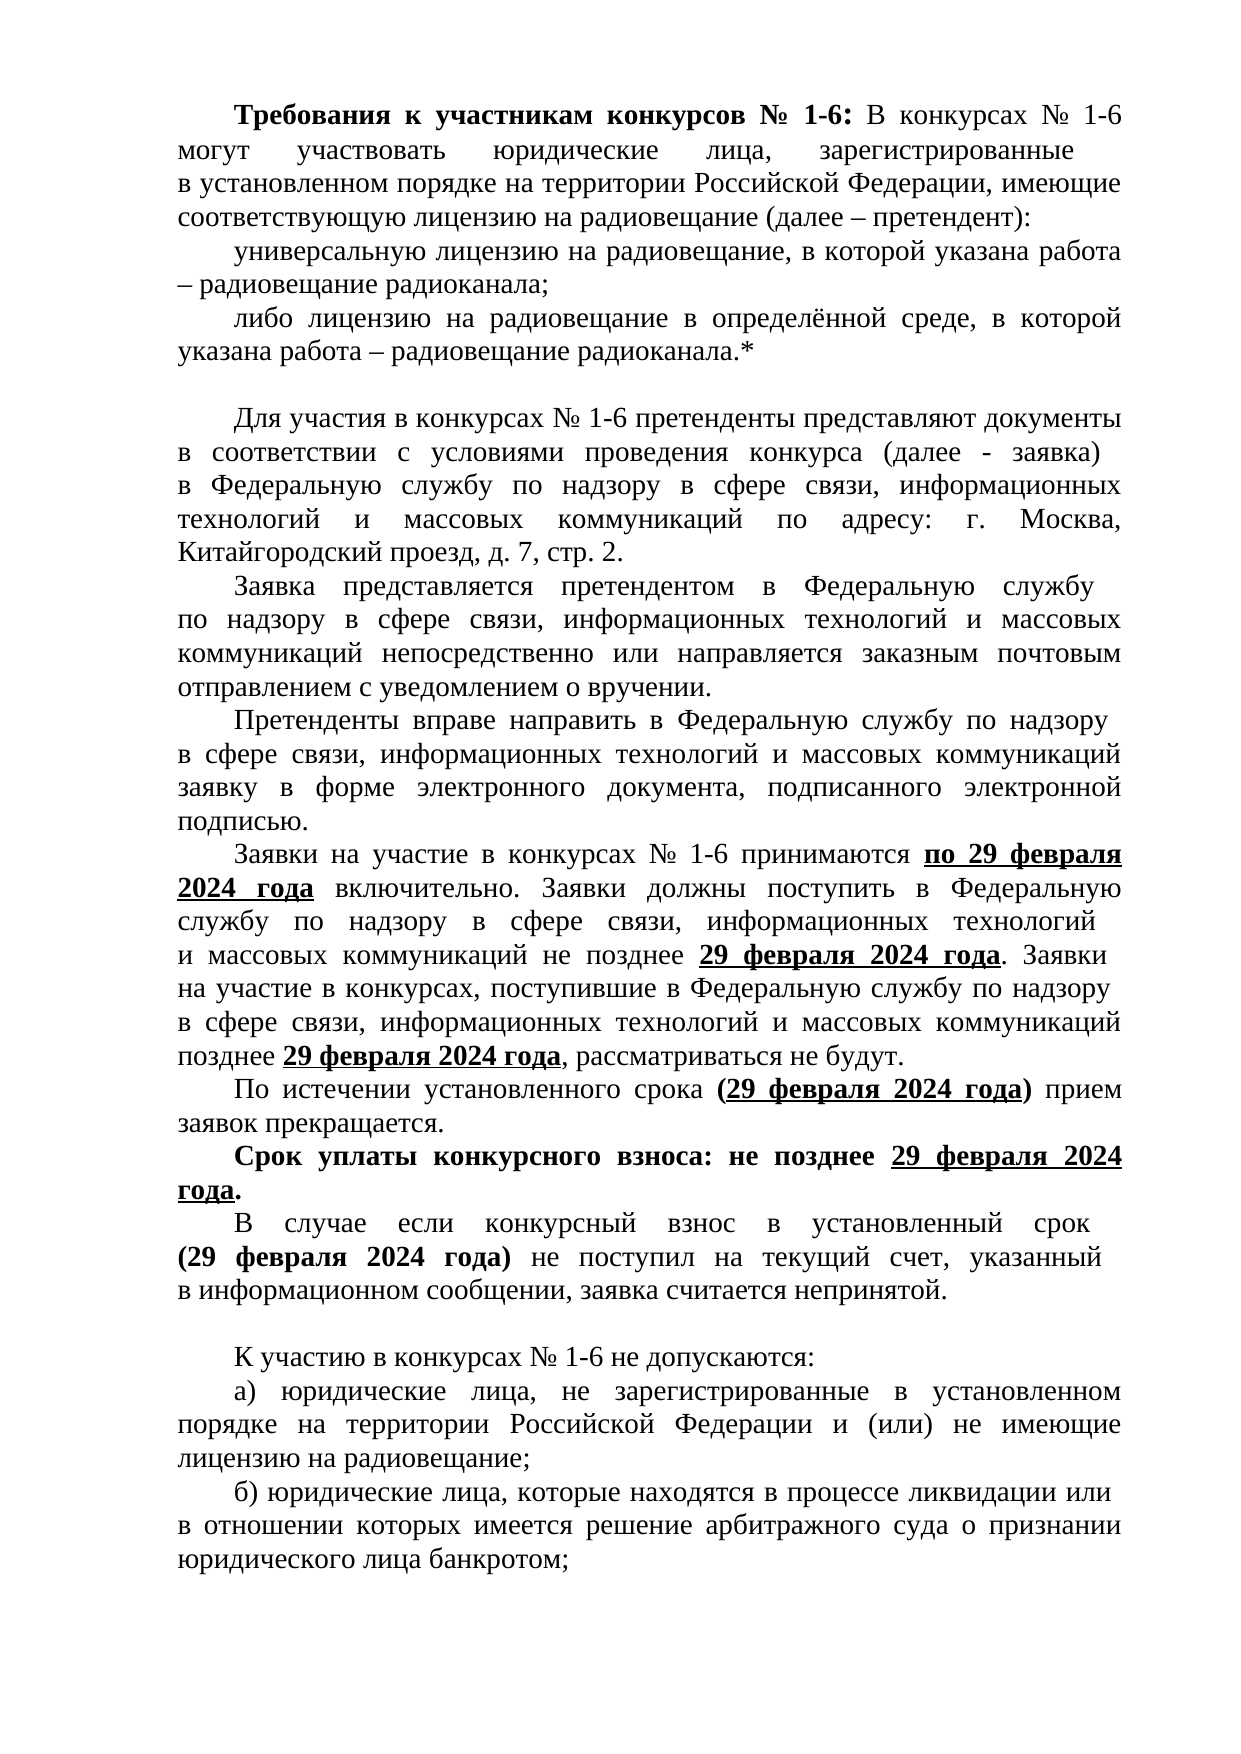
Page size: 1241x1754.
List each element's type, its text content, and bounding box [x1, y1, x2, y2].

text Для участия в конкурсах № 1-6 претенденты представляют документы в соответствии с условиями проведения конкурса (далее - заявка) в Федеральную службу по надзору в сфере связи, информационных технологий и массовых коммуникаций по адресу: г. Москва, Китайгородский проезд, д. 7, стр. 2. [177, 400, 1122, 568]
text Претенденты вправе направить в Федеральную службу по надзору в сфере связи, информационных технологий и массовых коммуникаций заявку в форме электронного документа, подписанного электронной подписью. [177, 702, 1122, 836]
text либо лицензию на радиовещание в определённой среде, в которой указана работа – радиовещание радиоканала.* [177, 300, 1122, 367]
text Требования к участникам конкурсов № 1-6: В конкурсах № 1-6 могут участвовать юридические лица, зарегистрированные в установленном порядке на территории Российской Федерации, имеющие соответствующую лицензию на радиовещание (далее – претендент): [177, 94, 1122, 233]
text а) юридические лица, не зарегистрированные в установленном порядке на территории Российской Федерации и (или) не имеющие лицензию на радиовещание; [177, 1373, 1122, 1474]
text Заявки на участие в конкурсах № 1-6 принимаются по 29 февраля 2024 года включительно. Заявки должны поступить в Федеральную службу по надзору в сфере связи, информационных технологий и массовых коммуникаций не позднее 29 февраля 2024 года. Заявки на участие в конкурсах, поступившие в Федеральную службу по надзору в сфере связи, информационных технологий и массовых коммуникаций позднее 29 февраля 2024 года, рассматриваться не будут. [177, 836, 1122, 1071]
text По истечении установленного срока (29 февраля 2024 года) прием заявок прекращается. [177, 1071, 1122, 1138]
text В случае если конкурсный взнос в установленный срок (29 февраля 2024 года) не поступил на текущий счет, указанный в информационном сообщении, заявка считается непринятой. [177, 1205, 1122, 1306]
text универсальную лицензию на радиовещание, в которой указана работа – радиовещание радиоканала; [177, 233, 1122, 300]
text Срок уплаты конкурсного взноса: не позднее 29 февраля 2024 года. [177, 1138, 1122, 1205]
text б) юридические лица, которые находятся в процессе ликвидации или в отношении которых имеется решение арбитражного суда о признании юридического лица банкротом; [177, 1474, 1122, 1574]
text К участию в конкурсах № 1-6 не допускаются: [177, 1339, 1122, 1373]
text Заявка представляется претендентом в Федеральную службу по надзору в сфере связи, информационных технологий и массовых коммуникаций непосредственно или направляется заказным почтовым отправлением с уведомлением о вручении. [177, 568, 1122, 702]
